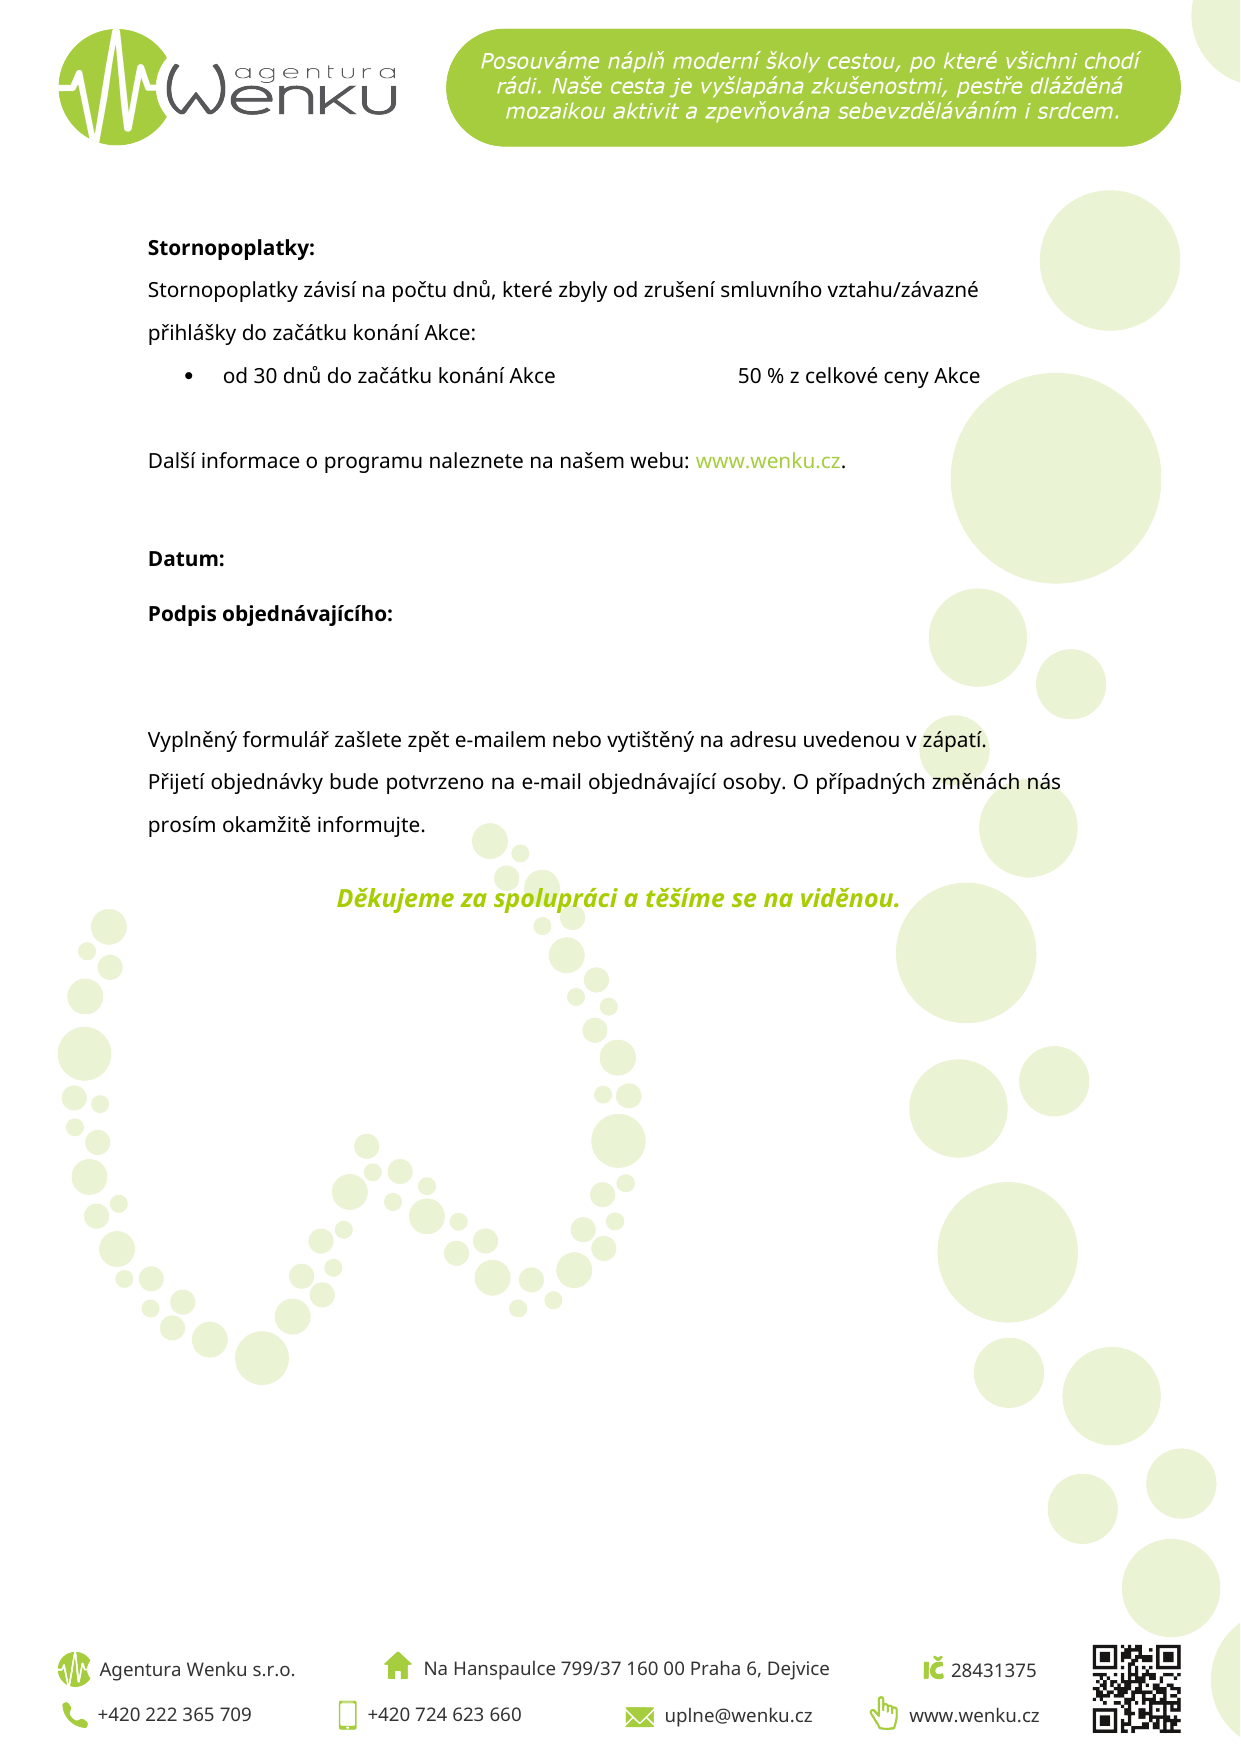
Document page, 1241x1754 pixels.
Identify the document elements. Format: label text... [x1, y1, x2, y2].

text Přijetí objednávky bude potvrzeno na e-mail objednávající osoby. O případných změnách nás prosím okamžitě informujte. [148, 767, 1063, 838]
picture [0, 0, 1241, 1754]
list od 30 dnů do začátku konání Akce 50 % z celkové ceny Akce [185, 361, 1063, 389]
text Další informace o programu naleznete na našem webu: www.wenku.cz. [148, 446, 1063, 474]
text Stornopoplatky závisí na počtu dnů, které zbyly od zrušení smluvního vztahu/závazné přihlášky do začátku konání Akce: [148, 276, 1063, 347]
text Děkujeme za spolupráci a těšíme se na viděnou. [148, 881, 1092, 915]
text Podpis objednávajícího: [148, 599, 1063, 627]
text Vyplněný formulář zašlete zpět e-mailem nebo vytištěný na adresu uvedenou v zápatí. [148, 725, 1063, 753]
text Stornopoplatky: [148, 233, 1063, 261]
text Datum: [148, 544, 1063, 572]
